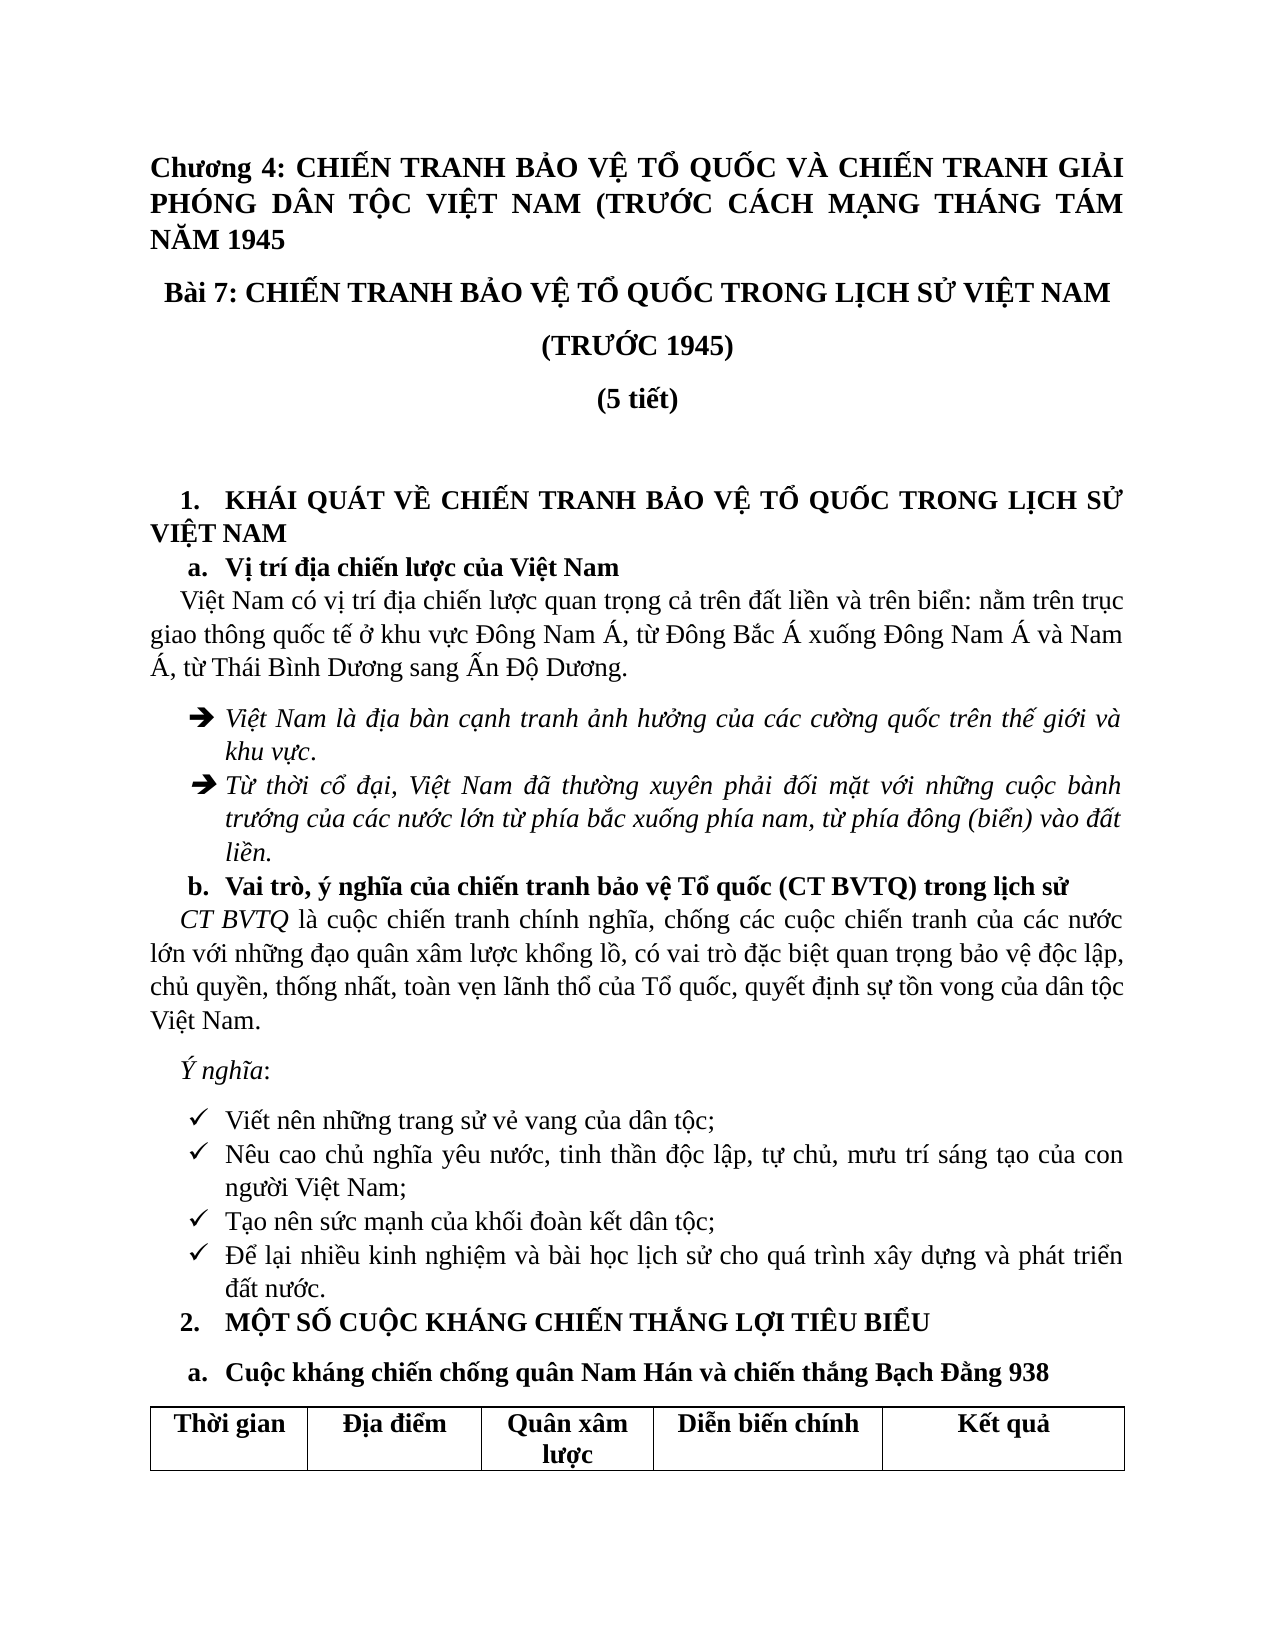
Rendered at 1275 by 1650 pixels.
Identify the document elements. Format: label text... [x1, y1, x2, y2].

list Vai trò, ý nghĩa của chiến tranh bảo vệ Tổ quốc (CT BVTQ) trong lịch sử [187, 869, 1125, 901]
table_header Thời gian [151, 1408, 307, 1470]
text Bài 7: CHIẾN TRANH BẢO VỆ TỔ QUỐC TRONG LỊCH SỬ VIỆT NAM [150, 275, 1125, 309]
list Từ thời cổ đại, Việt Nam đã thường xuyên phải đối mặt với những cuộc bành trướng của các nước lớn từ phía bắc xuống phía nam, từ phía đông (biển) vào đất liền. [187, 769, 1125, 867]
text (5 tiết) [150, 381, 1125, 414]
list MỘT SỐ CUỘC KHÁNG CHIẾN THẮNG LỢI TIÊU BIỂU [150, 1306, 1125, 1337]
text CT BVTQ là cuộc chiến tranh chính nghĩa, chống các cuộc chiến tranh của các nước lớn với những đạo quân xâm lược khổng lồ, có vai trò đặc biệt quan trọng bảo vệ độc lập, chủ quyền, thống nhất, toàn vẹn lãnh thổ của Tổ quốc, quyết định sự tồn vong của dân tộc Việt Nam. [150, 903, 1125, 1035]
list Cuộc kháng chiến chống quân Nam Hán và chiến thắng Bạch Đằng 938 [187, 1356, 1125, 1387]
list Việt Nam là địa bàn cạnh tranh ảnh hưởng của các cường quốc trên thế giới và khu vực. [187, 702, 1125, 766]
text Chương 4: CHIẾN TRANH BẢO VỆ TỔ QUỐC VÀ CHIẾN TRANH GIẢI PHÓNG DÂN TỘC VIỆT NAM (TRƯỚC CÁCH MẠNG THÁNG TÁM NĂM 1945 [150, 150, 1125, 256]
list Vị trí địa chiến lược của Việt Nam [187, 551, 1125, 582]
list KHÁI QUÁT VỀ CHIẾN TRANH BẢO VỆ TỔ QUỐC TRONG LỊCH SỬ VIỆT NAM [150, 484, 1125, 548]
list Viết nên những trang sử vẻ vang của dân tộc; [187, 1104, 1125, 1135]
table_header Diễn biến chính [654, 1408, 882, 1470]
table_header Quân xâm lược [482, 1408, 653, 1470]
text Việt Nam có vị trí địa chiến lược quan trọng cả trên đất liền và trên biển: nằm trên trục giao thông quốc tế ở khu vực Đông Nam Á, từ Đông Bắc Á xuống Đông Nam Á và Nam Á, từ Thái Bình Dương sang Ấn Độ Dương. [150, 584, 1125, 683]
list Nêu cao chủ nghĩa yêu nước, tinh thần độc lập, tự chủ, mưu trí sáng tạo của con người Việt Nam; [187, 1138, 1125, 1203]
table_header Kết quả [883, 1408, 1124, 1470]
table_header Địa điểm [308, 1408, 481, 1470]
text (TRƯỚC 1945) [150, 328, 1125, 361]
list Tạo nên sức mạnh của khối đoàn kết dân tộc; [187, 1205, 1125, 1236]
list Để lại nhiều kinh nghiệm và bài học lịch sử cho quá trình xây dựng và phát triển đất nước. [187, 1239, 1125, 1304]
text Ý nghĩa: [150, 1054, 1125, 1085]
